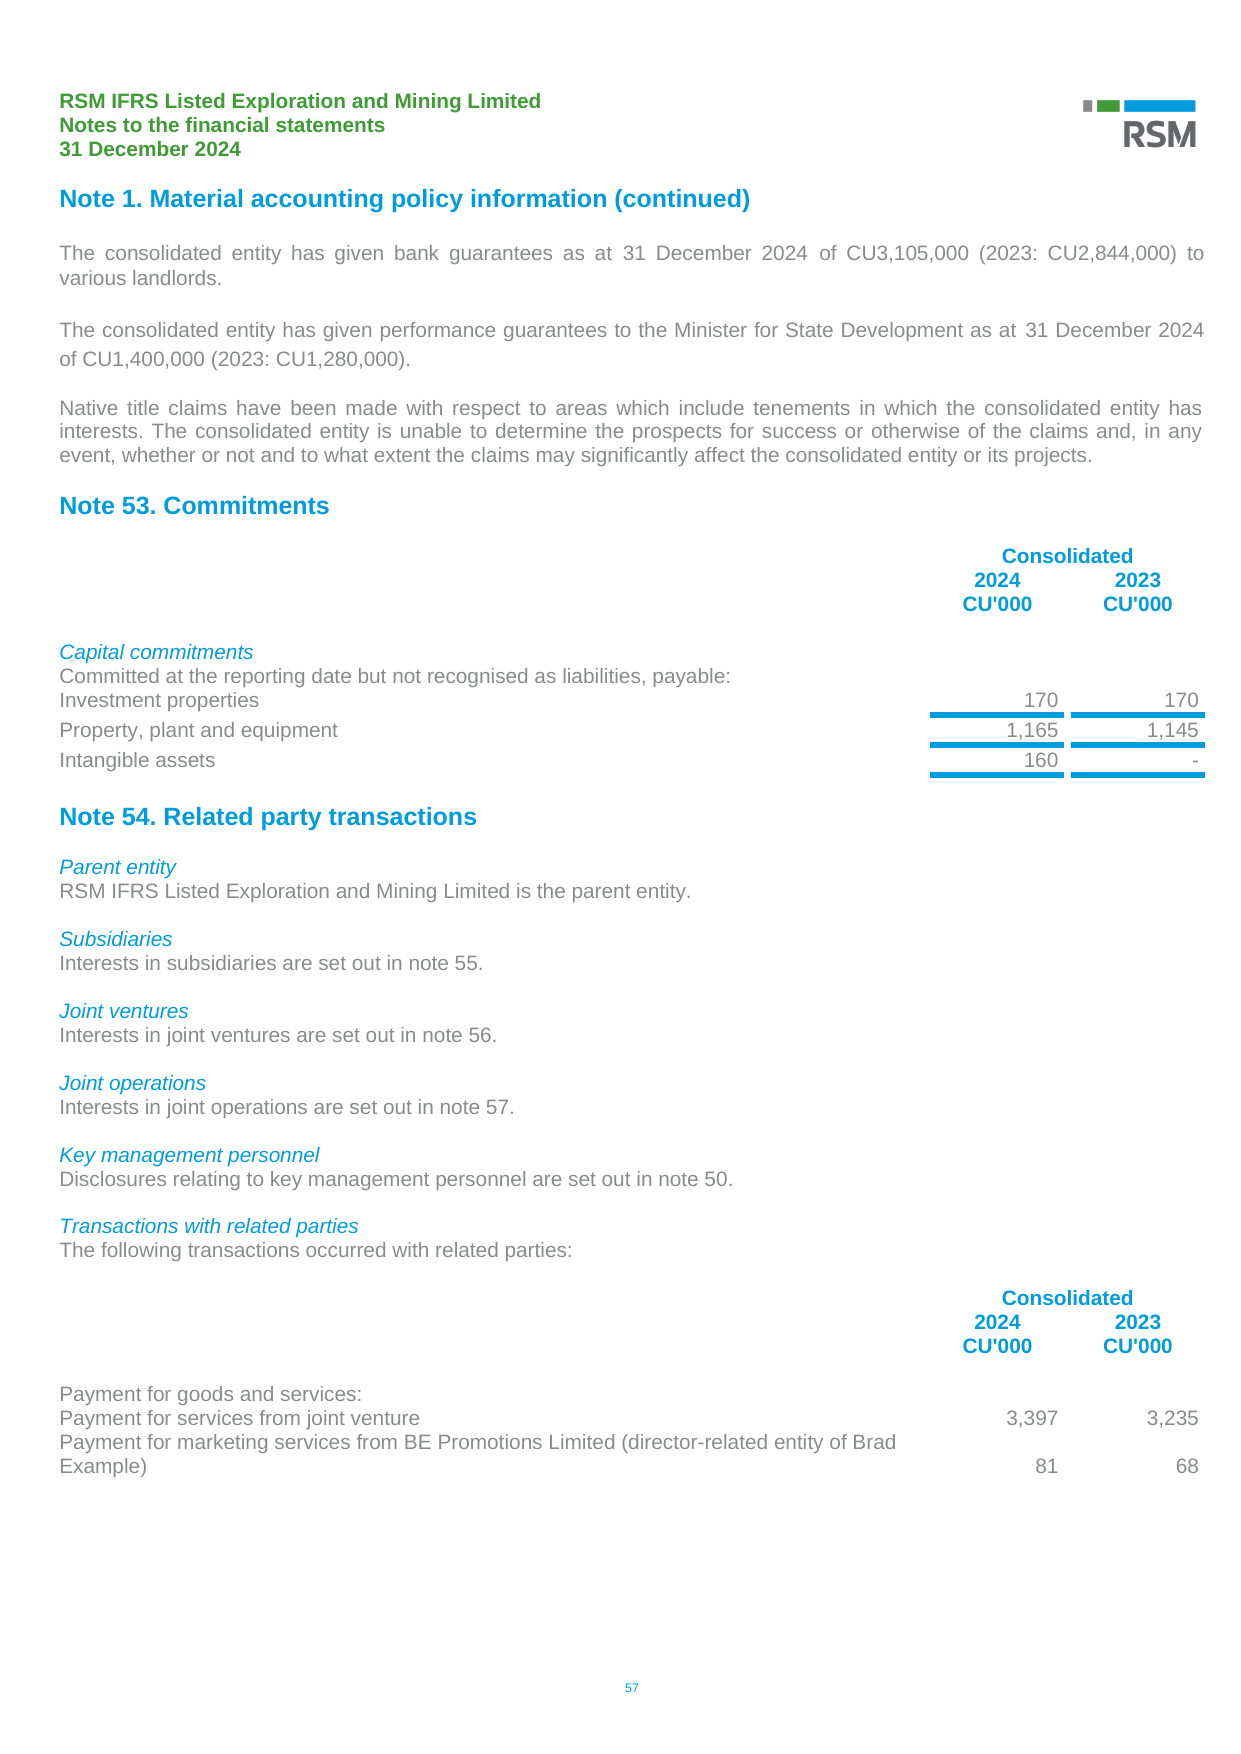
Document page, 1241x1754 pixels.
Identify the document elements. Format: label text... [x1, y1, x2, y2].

text The following transactions occurred with related parties: [59, 1238, 1205, 1262]
text Transactions with related parties [59, 1214, 1205, 1238]
text Interests in subsidiaries are set out in note 55. [59, 951, 1205, 975]
text Interests in joint ventures are set out in note 56. [59, 1023, 1205, 1047]
text Parent entity [59, 855, 1205, 879]
text Note 54. Related party transactions [59, 802, 1205, 831]
text Interests in joint operations are set out in note 57. [59, 1094, 1205, 1118]
text Note 53. Commitments [59, 491, 1205, 520]
text The consolidated entity has given performance guarantees to the Minister for State Development as at ﻿31 December 2024﻿ of CU1,400,000 (﻿2023﻿: CU1,280,000). [59, 314, 1205, 371]
text Joint operations [59, 1071, 1205, 1094]
text Joint ventures [59, 999, 1205, 1023]
text Key management personnel [59, 1142, 1205, 1166]
text Native title claims have been made with respect to areas which include tenements in which the consolidated entity has interests. The consolidated entity is unable to determine the prospects for success or otherwise of the claims and, in any event, whether or not and to what extent the claims may significantly affect the consolidated entity or its projects. [59, 395, 1205, 467]
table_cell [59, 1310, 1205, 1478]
text The consolidated entity has given bank guarantees as at ﻿31 December 2024﻿ of CU3,105,000 (2023: CU2,844,000) to various landlords. [59, 237, 1205, 290]
picture [1071, 88, 1207, 159]
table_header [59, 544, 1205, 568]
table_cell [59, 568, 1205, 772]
text Subsidiaries [59, 927, 1205, 951]
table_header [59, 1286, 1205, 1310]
text RSM IFRS Listed Exploration and Mining Limited is the parent entity. [59, 879, 1205, 903]
text Disclosures relating to key management personnel are set out in note 50. [59, 1166, 1205, 1190]
